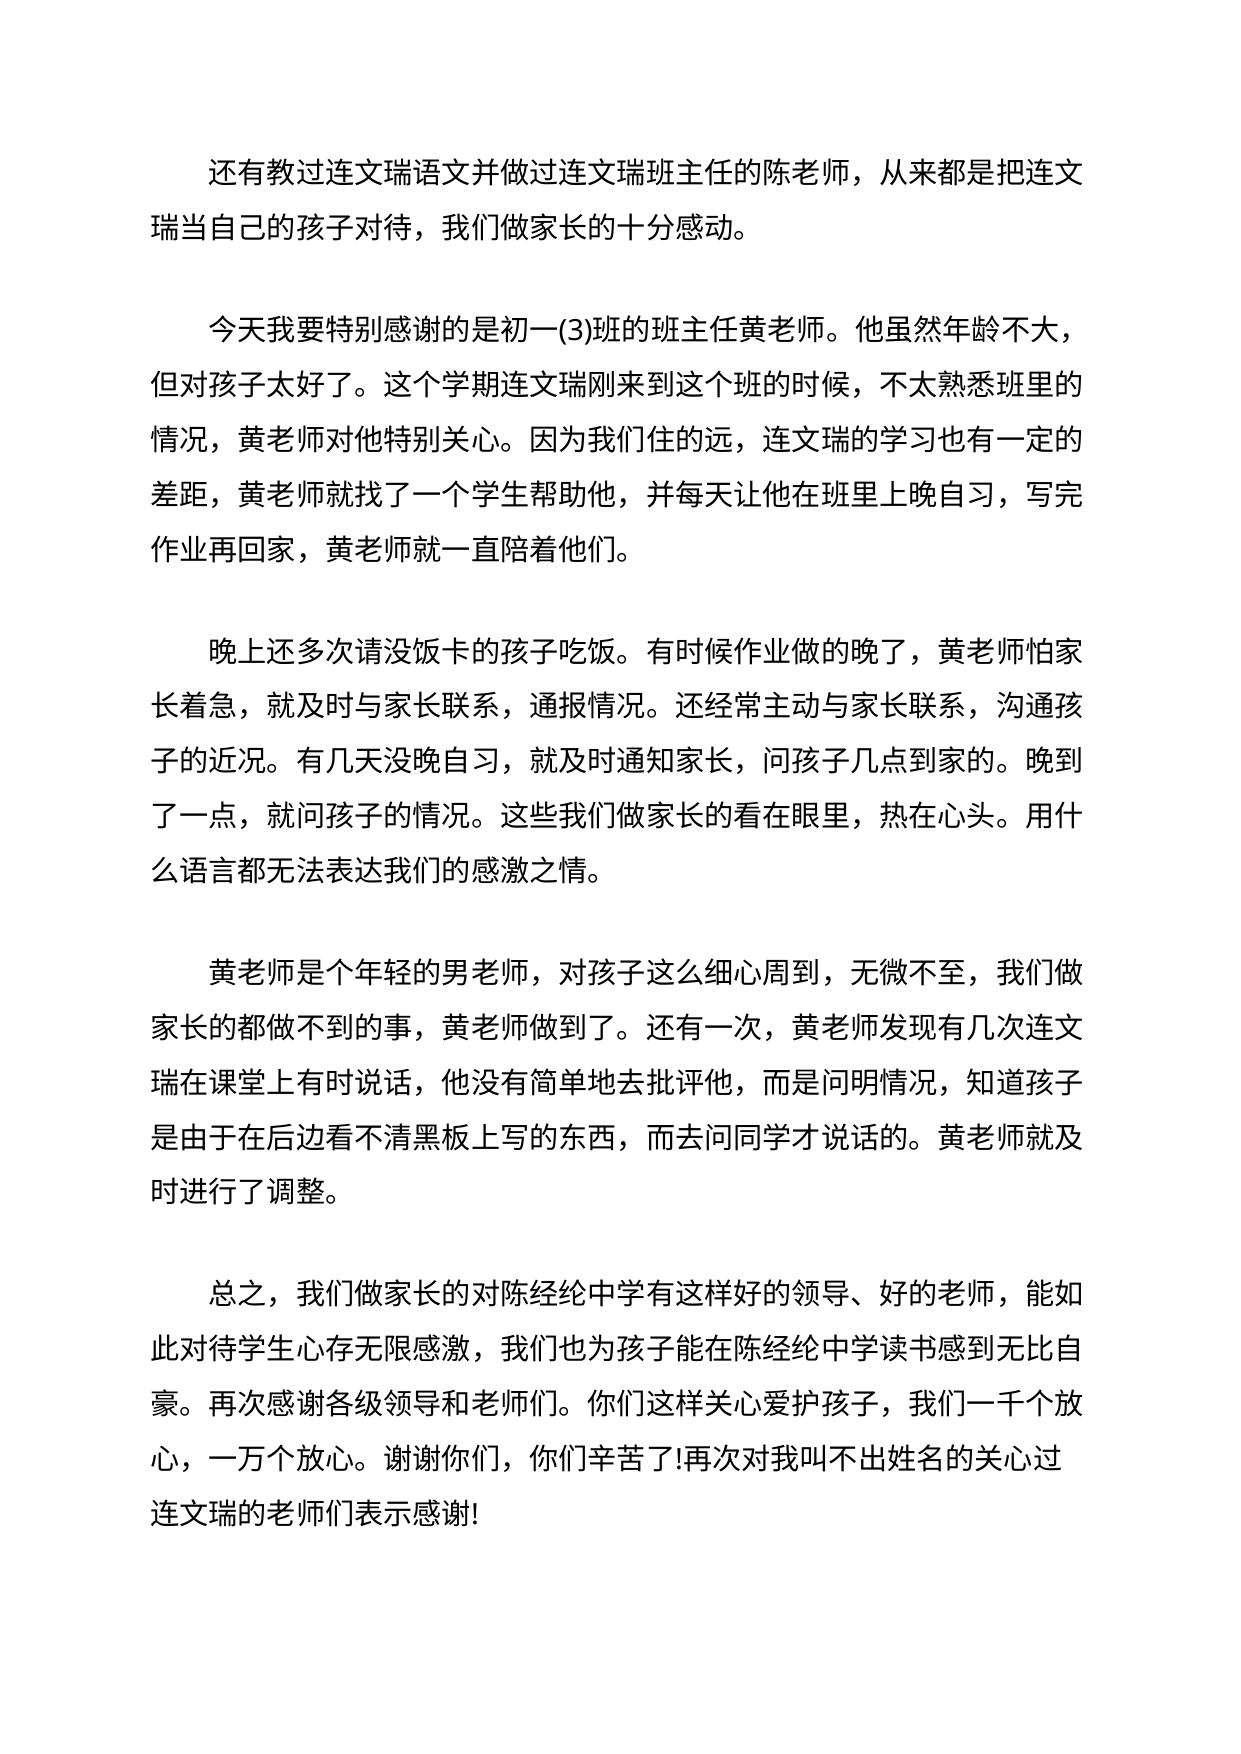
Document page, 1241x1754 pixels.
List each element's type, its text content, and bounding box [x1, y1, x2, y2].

text 总之，我们做家长的对陈经纶中学有这样好的领导、好的老师，能如此对待学生心存无限感激，我们也为孩子能在陈经纶中学读书感到无比自豪。再次感谢各级领导和老师们。你们这样关心爱护孩子，我们一千个放心，一万个放心。谢谢你们，你们辛苦了!再次对我叫不出姓名的关心过连文瑞的老师们表示感谢! [150, 1271, 1090, 1533]
text 还有教过连文瑞语文并做过连文瑞班主任的陈老师，从来都是把连文瑞当自己的孩子对待，我们做家长的十分感动。 [150, 150, 1090, 247]
text 黄老师是个年轻的男老师，对孩子这么细心周到，无微不至，我们做家长的都做不到的事，黄老师做到了。还有一次，黄老师发现有几次连文瑞在课堂上有时说话，他没有简单地去批评他，而是问明情况，知道孩子是由于在后边看不清黑板上写的东西，而去问同学才说话的。黄老师就及时进行了调整。 [150, 949, 1090, 1211]
text 晚上还多次请没饭卡的孩子吃饭。有时候作业做的晚了，黄老师怕家长着急，就及时与家长联系，通报情况。还经常主动与家长联系，沟通孩子的近况。有几天没晚自习，就及时通知家长，问孩子几点到家的。晚到了一点，就问孩子的情况。这些我们做家长的看在眼里，热在心头。用什么语言都无法表达我们的感激之情。 [150, 628, 1090, 890]
text 今天我要特别感谢的是初一(3)班的班主任黄老师。他虽然年龄不大，但对孩子太好了。这个学期连文瑞刚来到这个班的时候，不太熟悉班里的情况，黄老师对他特别关心。因为我们住的远，连文瑞的学习也有一定的差距，黄老师就找了一个学生帮助他，并每天让他在班里上晚自习，写完作业再回家，黄老师就一直陪着他们。 [150, 307, 1090, 569]
